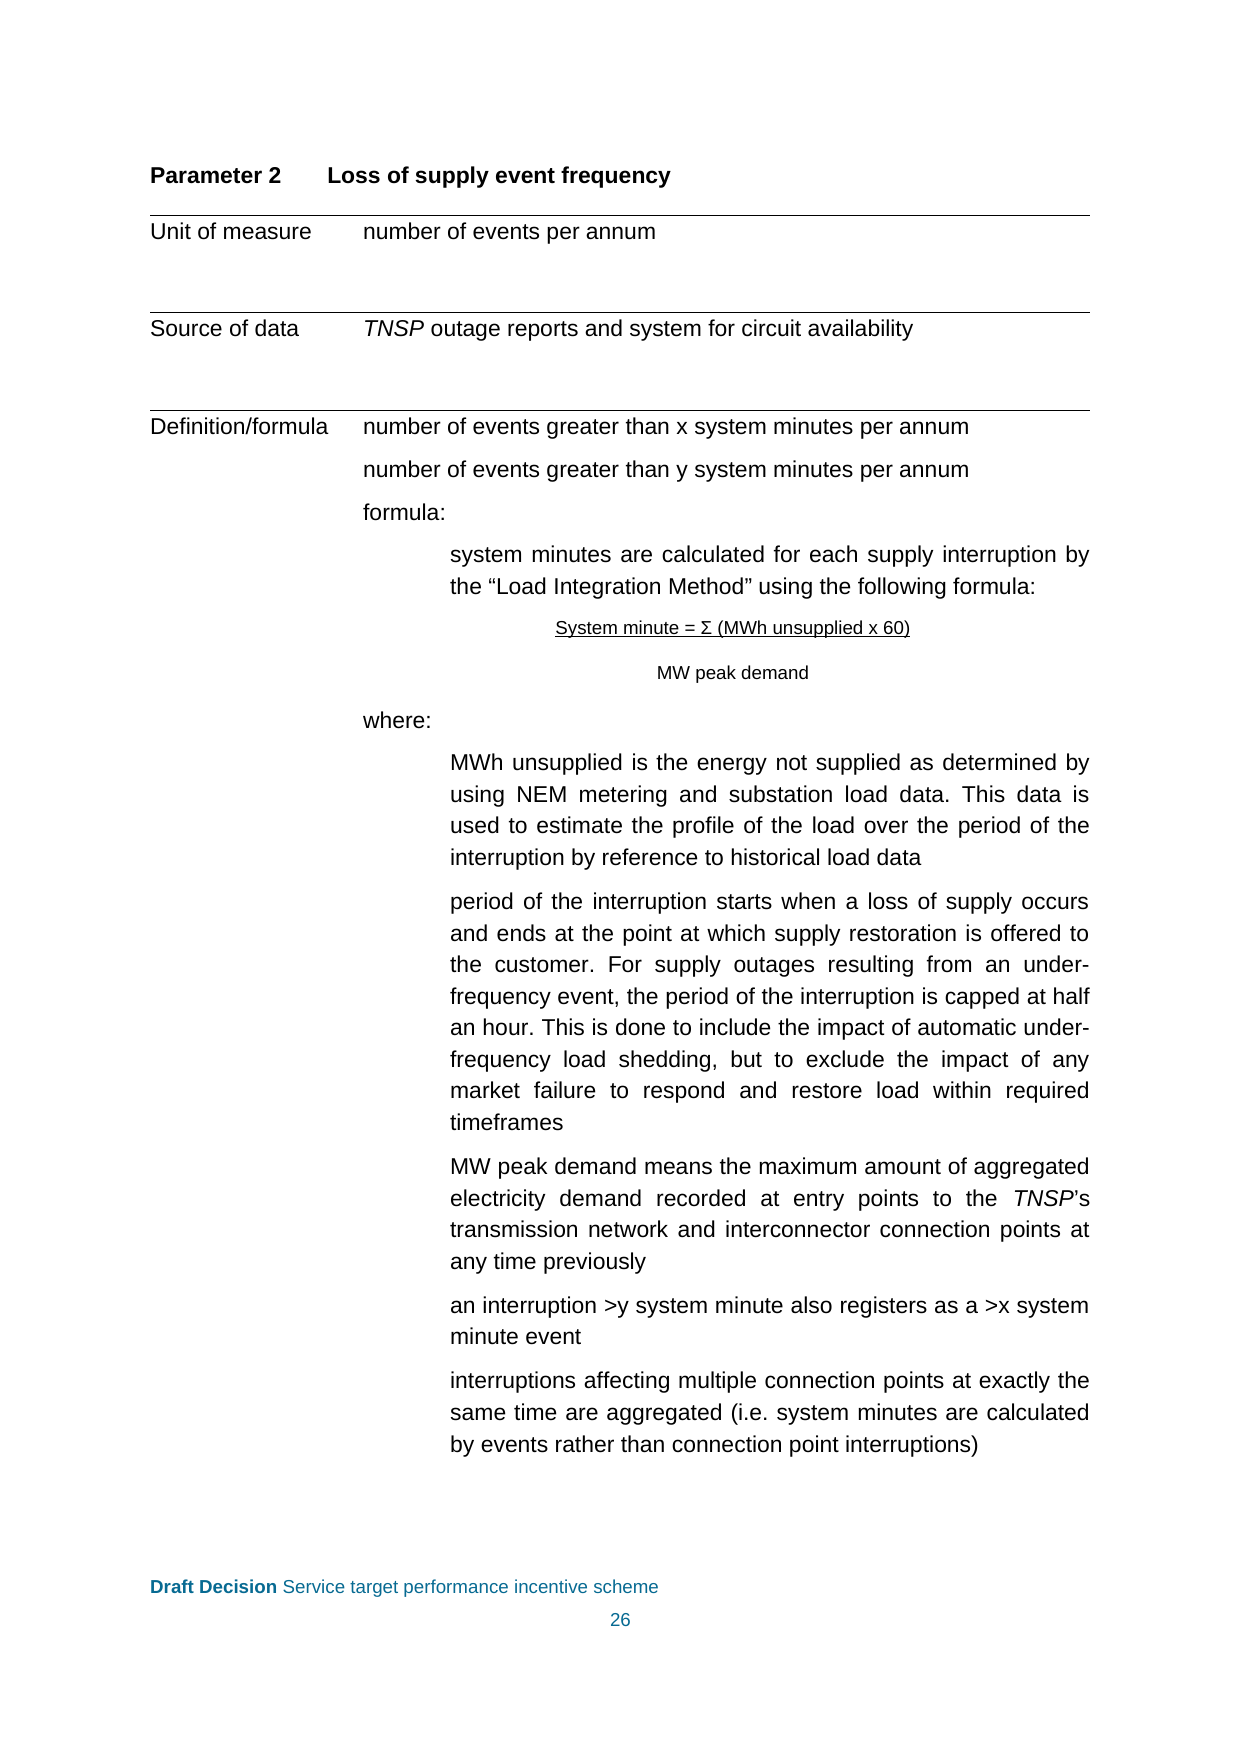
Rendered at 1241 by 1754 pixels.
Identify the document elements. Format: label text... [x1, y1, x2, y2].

text formula: [363, 499, 1090, 525]
text interruptions affecting multiple connection points at exactly the same time are aggregated (i.e. system minutes are calculated by events rather than connection point interruptions) [450, 1367, 1090, 1457]
text Unit of measure number of events per annum [150, 216, 1090, 244]
text an interruption >y system minute also registers as a >x system minute event [450, 1292, 1090, 1350]
text MW peak demand [375, 662, 1090, 683]
text Parameter 2 Loss of supply event frequency [150, 162, 1090, 189]
text Source of data TNSP outage reports and system for circuit availability [150, 313, 1090, 342]
text period of the interruption starts when a loss of supply occurs and ends at the point at which supply restoration is offered to the customer. For supply outages resulting from an under-frequency event, the period of the interruption is capped at half an hour. This is done to include the impact of automatic under-frequency load shedding, but to exclude the impact of any market failure to respond and restore load within required timeframes [450, 888, 1090, 1135]
text where: [363, 707, 1090, 733]
text number of events greater than y system minutes per annum [363, 456, 1090, 482]
text Definition/formula number of events greater than x system minutes per annum [150, 411, 1090, 439]
text MW peak demand means the maximum amount of aggregated electricity demand recorded at entry points to the TNSP’s transmission network and interconnector connection points at any time previously [450, 1153, 1090, 1274]
text system minutes are calculated for each supply interruption by the “Load Integration Method” using the following formula: [450, 541, 1090, 599]
text MWh unsupplied is the energy not supplied as determined by using NEM metering and substation load data. This data is used to estimate the profile of the load over the period of the interruption by reference to historical load data [450, 749, 1090, 870]
text System minute = Σ (MWh unsupplied x 60) [375, 617, 1090, 638]
picture [633, 1583, 637, 1593]
